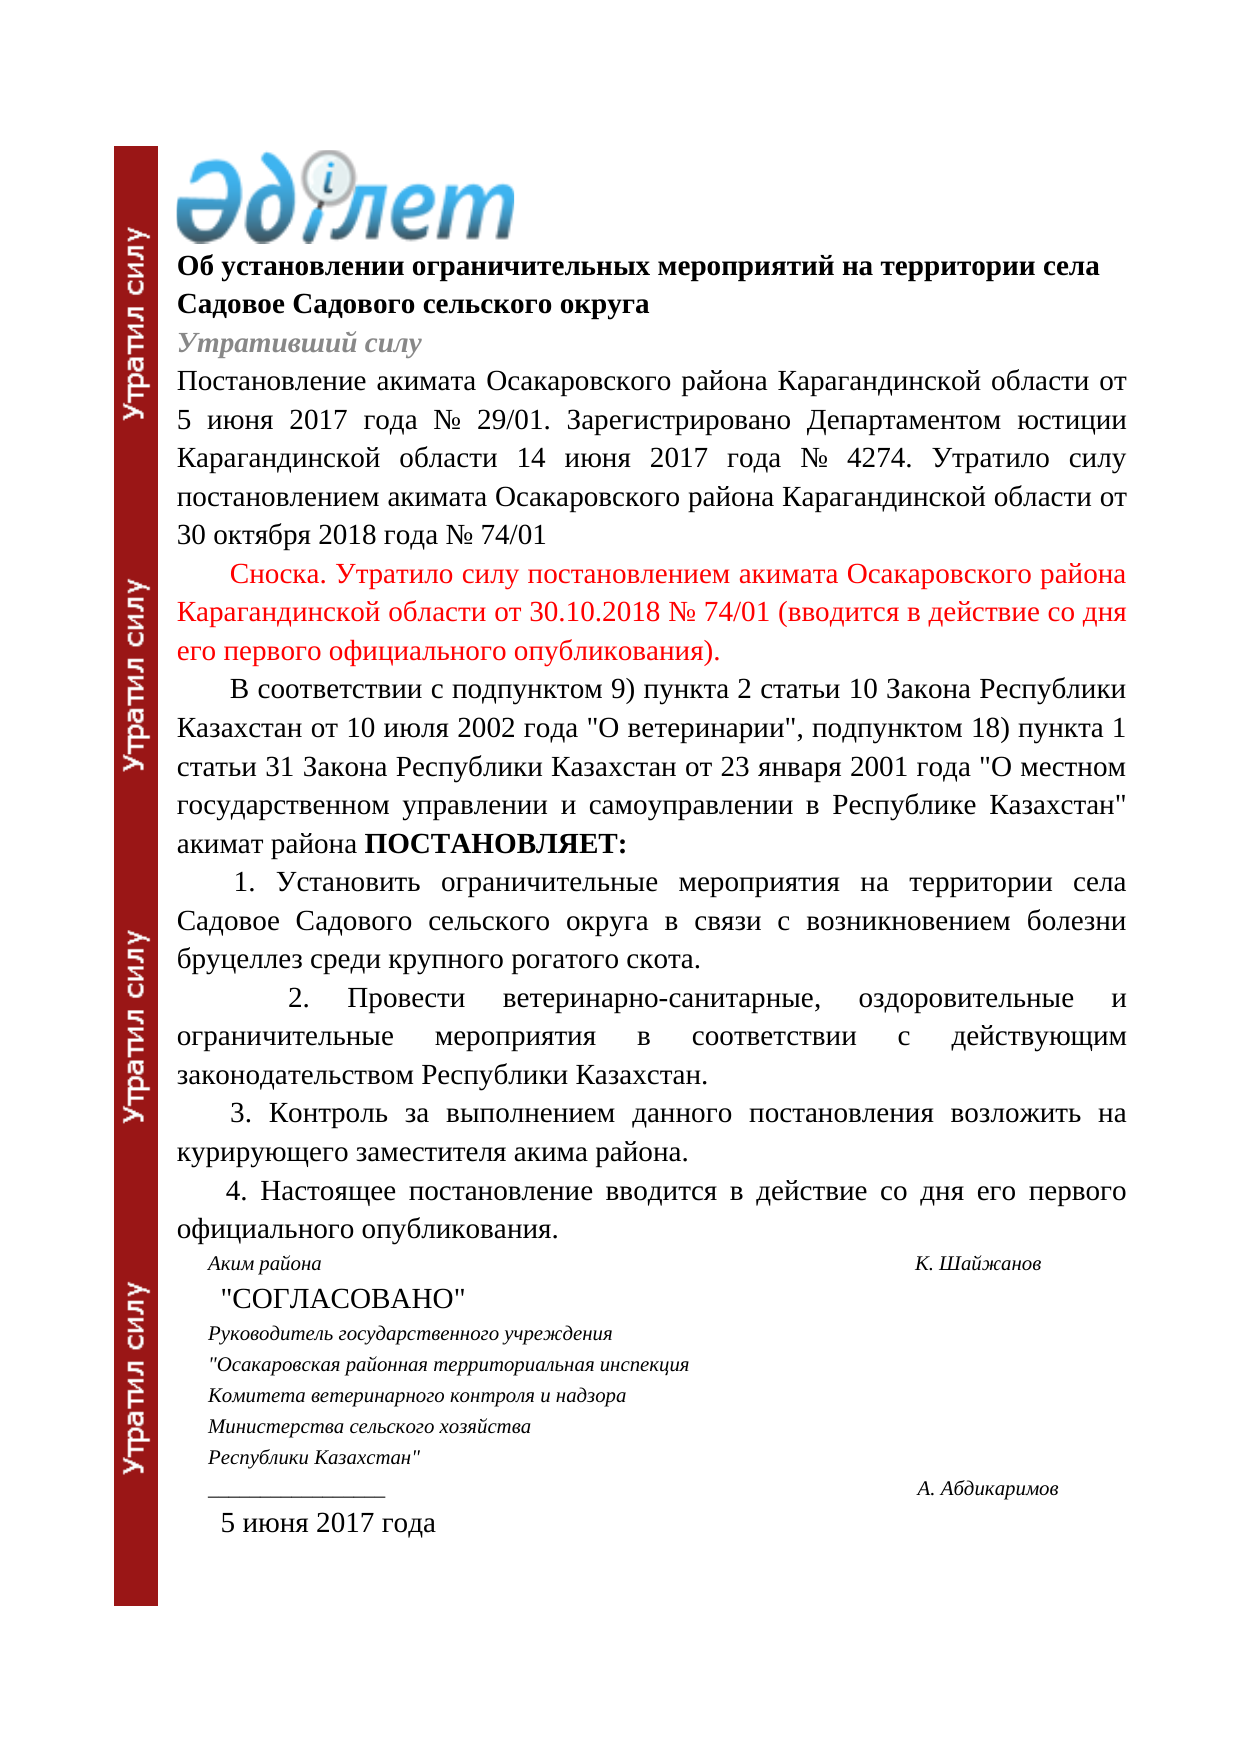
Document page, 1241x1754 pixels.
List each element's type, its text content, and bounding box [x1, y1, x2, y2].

text Постановление акимата Осакаровского района Карагандинской области от 5 июня 2017 года № 29/01. Зарегистрировано Департаментом юстиции Карагандинской области 14 июня 2017 года № 4274. Утратило силу постановлением акимата Осакаровского района Карагандинской области от 30 октября 2018 года № 74/01 [112, 363, 1128, 551]
picture [114, 1091, 158, 1096]
text Утративший силу [112, 325, 1128, 358]
table_cell Республики Казахстан" [101, 1444, 1240, 1474]
text В соответствии с подпунктом 9) пункта 2 статьи 10 Закона Республики Казахстан от 10 июля 2002 года "О ветеринарии", подпунктом 18) пункта 1 статьи 31 Закона Республики Казахстан от 23 января 2001 года "О местном государственном управлении и самоуправлении в Республике Казахстан" акимат района ПОСТАНОВЛЯЕТ: [112, 672, 1128, 859]
picture [114, 551, 158, 556]
picture [114, 358, 158, 363]
text 3. Контроль за выполнением данного постановления возложить на курирующего заместителя акима района. [112, 1096, 1128, 1168]
picture [114, 320, 158, 325]
table_cell Комитета ветеринарного контроля и надзора [101, 1381, 1240, 1412]
picture [114, 859, 158, 864]
picture [114, 1314, 158, 1319]
picture [114, 1539, 158, 1606]
table_cell А. Абдикаримов [916, 1475, 1240, 1506]
text 4. Настоящее постановление вводится в действие со дня его первого официального опубликования. [112, 1173, 1128, 1245]
text 5 июня 2017 года [112, 1506, 1128, 1539]
text Об установлении ограничительных мероприятий на территории села Садовое Садового сельского округа [112, 248, 1128, 320]
table_cell "Осакаровская районная территориальная инспекция [101, 1350, 1240, 1381]
text 1. Установить ограничительные мероприятия на территории села Садовое Садового сельского округа в связи с возникновением болезни бруцеллез среди крупного рогатого скота. [112, 864, 1128, 975]
picture [176, 150, 515, 244]
table_header Руководитель государственного учреждения [101, 1319, 1240, 1350]
table_header К. Шайжанов [913, 1250, 1240, 1281]
picture [114, 1168, 158, 1173]
table_header Аким района [101, 1250, 913, 1281]
picture [114, 975, 158, 980]
picture [114, 1245, 158, 1250]
text "СОГЛАСОВАНО" [112, 1281, 1128, 1314]
text 2. Провести ветеринарно-санитарные, оздоровительные и ограничительные мероприятия в соответствии с действующим законодательством Республики Казахстан. [112, 980, 1128, 1091]
table_cell Министерства сельского хозяйства [101, 1413, 1240, 1443]
picture [114, 146, 158, 248]
table_cell _________________ [101, 1475, 916, 1506]
text Сноска. Утратило силу постановлением акимата Осакаровского района Карагандинской области от 30.10.2018 № 74/01 (вводится в действие со дня его первого официального опубликования). [112, 556, 1128, 667]
picture [114, 667, 158, 672]
